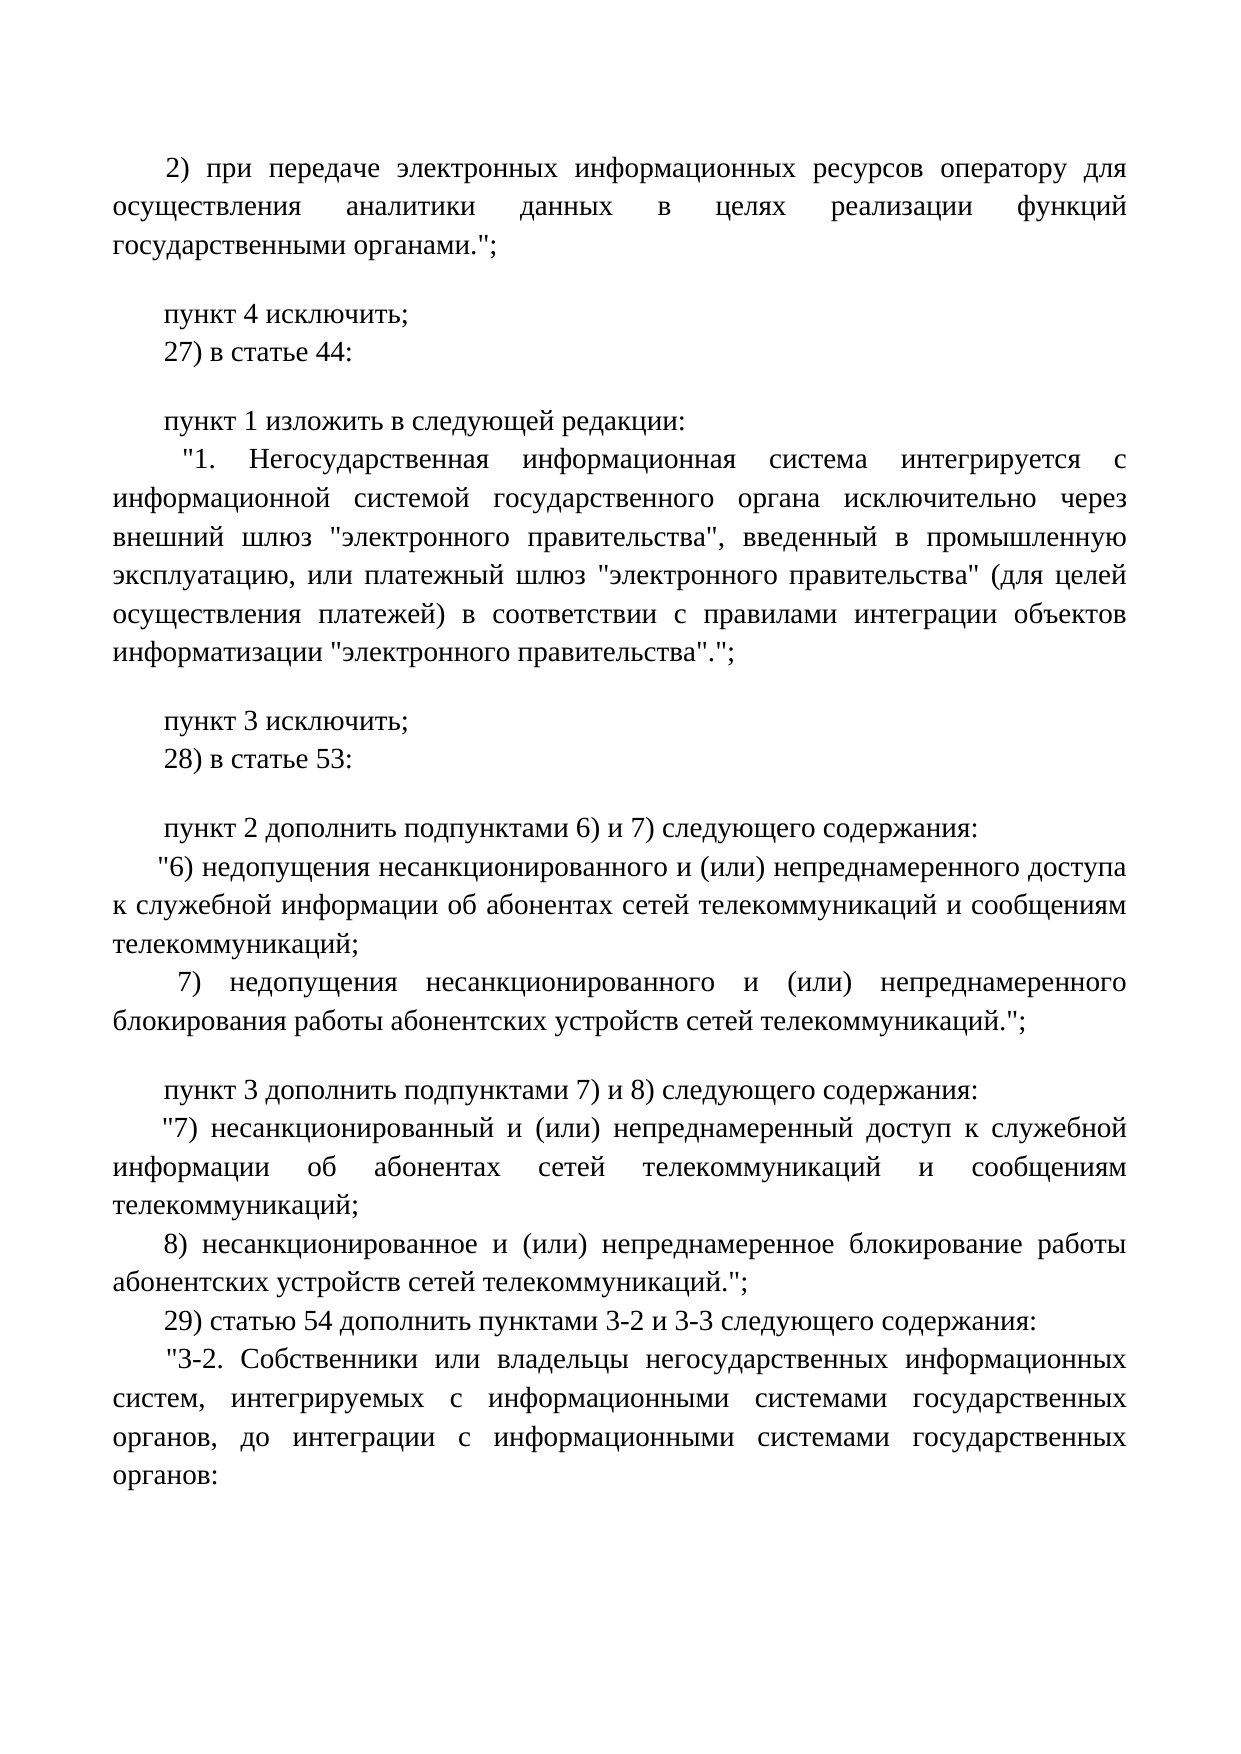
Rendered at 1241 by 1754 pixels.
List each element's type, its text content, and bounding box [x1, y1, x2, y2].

text "3-2. Собственники или владельцы негосударственных информационных систем, интегрируемых с информационными системами государственных органов, до интеграции с информационными системами государственных органов: [112, 1342, 1128, 1491]
text пункт 3 исключить; [112, 703, 1128, 737]
text пункт 3 дополнить подпунктами 7) и 8) следующего содержания: [112, 1072, 1128, 1105]
text 29) статью 54 дополнить пунктами 3-2 и 3-3 следующего содержания: [112, 1303, 1128, 1337]
text 28) в статье 53: [112, 742, 1128, 775]
text 8) несанкционированное и (или) непреднамеренное блокирование работы абонентских устройств сетей телекоммуникаций."; [112, 1226, 1128, 1298]
text 27) в статье 44: [112, 334, 1128, 368]
text "6) недопущения несанкционированного и (или) непреднамеренного доступа к служебной информации об абонентах сетей телекоммуникаций и сообщениям телекоммуникаций; [112, 849, 1128, 959]
text пункт 4 исключить; [112, 296, 1128, 329]
text пункт 2 дополнить подпунктами 6) и 7) следующего содержания: [112, 810, 1128, 844]
text пункт 1 изложить в следующей редакции: [112, 403, 1128, 437]
text 2) при передаче электронных информационных ресурсов оператору для осуществления аналитики данных в целях реализации функций государственными органами."; [112, 150, 1128, 261]
text "7) несанкционированный и (или) непреднамеренный доступ к служебной информации об абонентах сетей телекоммуникаций и сообщениям телекоммуникаций; [112, 1110, 1128, 1221]
text "1. Негосударственная информационная система интегрируется с информационной системой государственного органа исключительно через внешний шлюз "электронного правительства", введенный в промышленную эксплуатацию, или платежный шлюз "электронного правительства" (для целей осуществления платежей) в соответствии с правилами интеграции объектов информатизации "электронного правительства"."; [112, 442, 1128, 668]
text 7) недопущения несанкционированного и (или) непреднамеренного блокирования работы абонентских устройств сетей телекоммуникаций."; [112, 964, 1128, 1037]
